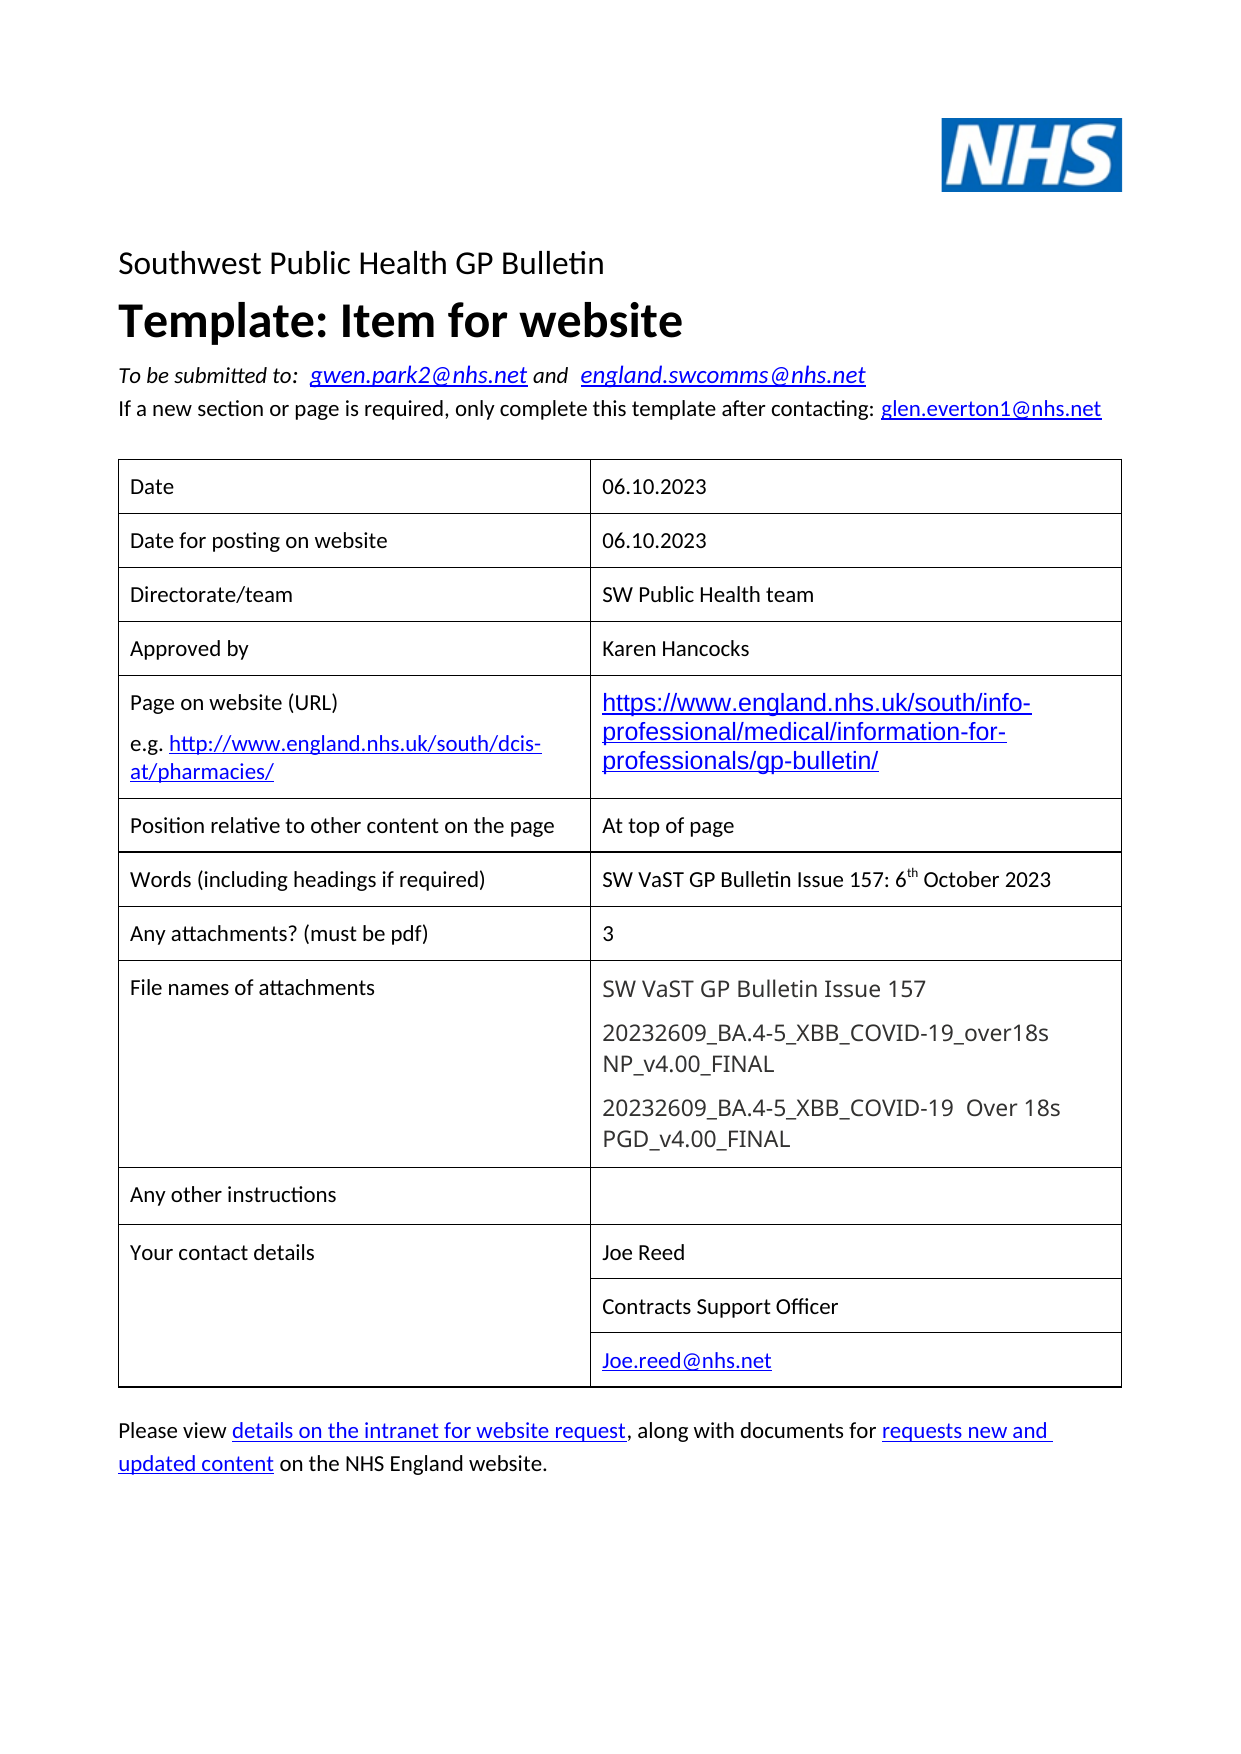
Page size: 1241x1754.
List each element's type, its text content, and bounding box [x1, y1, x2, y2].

text Please view details on the intranet for website request, along with documents for requests new and updated content on the NHS England website. [118, 1417, 1122, 1477]
table_cell https://www.england.nhs.uk/south/info-professional/medical/information-for-professionals/gp-bulletin/ [591, 676, 1121, 797]
table_cell Page on website (URL) e.g. http://www.england.nhs.uk/south/dcis-at/pharmacies/ [119, 676, 590, 797]
picture [941, 118, 1123, 192]
text Southwest Public Health GP Bulletin [118, 242, 1122, 283]
table_cell SW Public Health team [591, 568, 1121, 621]
table_cell Any attachments? (must be pdf) [119, 907, 590, 959]
table_cell Your contact details [119, 1225, 590, 1386]
table_cell SW VaST GP Bulletin Issue 157 20232609_BA.4-5_XBB_COVID-19_over18s NP_v4.00_FINAL 20232609_BA.4-5_XBB_COVID-19 Over 18s PGD_v4.00_FINAL [591, 961, 1121, 1167]
text To be submitted to: gwen.park2@nhs.net and england.swcomms@nhs.net [118, 359, 1122, 390]
text Template: Item for website [118, 289, 1122, 350]
table_cell Date for posting on website [119, 514, 590, 567]
table_cell Words (including headings if required) [119, 853, 590, 906]
table_cell 3 [591, 907, 1121, 959]
table_cell 06.10.2023 [591, 514, 1121, 567]
table_cell Directorate/team [119, 568, 590, 621]
table_cell Contracts Support Officer [591, 1279, 1121, 1332]
table_cell Karen Hancocks [591, 622, 1121, 675]
table_header Date [119, 460, 590, 513]
table_cell At top of page [591, 799, 1121, 851]
table_cell File names of attachments [119, 961, 590, 1167]
table_cell Any other instructions [119, 1168, 590, 1224]
table_cell Joe Reed [591, 1225, 1121, 1278]
table_cell SW VaST GP Bulletin Issue 157: 6th October 2023 [591, 853, 1121, 906]
table_cell Joe.reed@nhs.net [591, 1333, 1121, 1386]
table_cell Position relative to other content on the page [119, 799, 590, 851]
table_header 06.10.2023 [591, 460, 1121, 513]
table_cell [591, 1168, 1121, 1224]
table_cell Approved by [119, 622, 590, 675]
text If a new section or page is required, only complete this template after contacting: glen.everton1@nhs.net [118, 394, 1122, 422]
